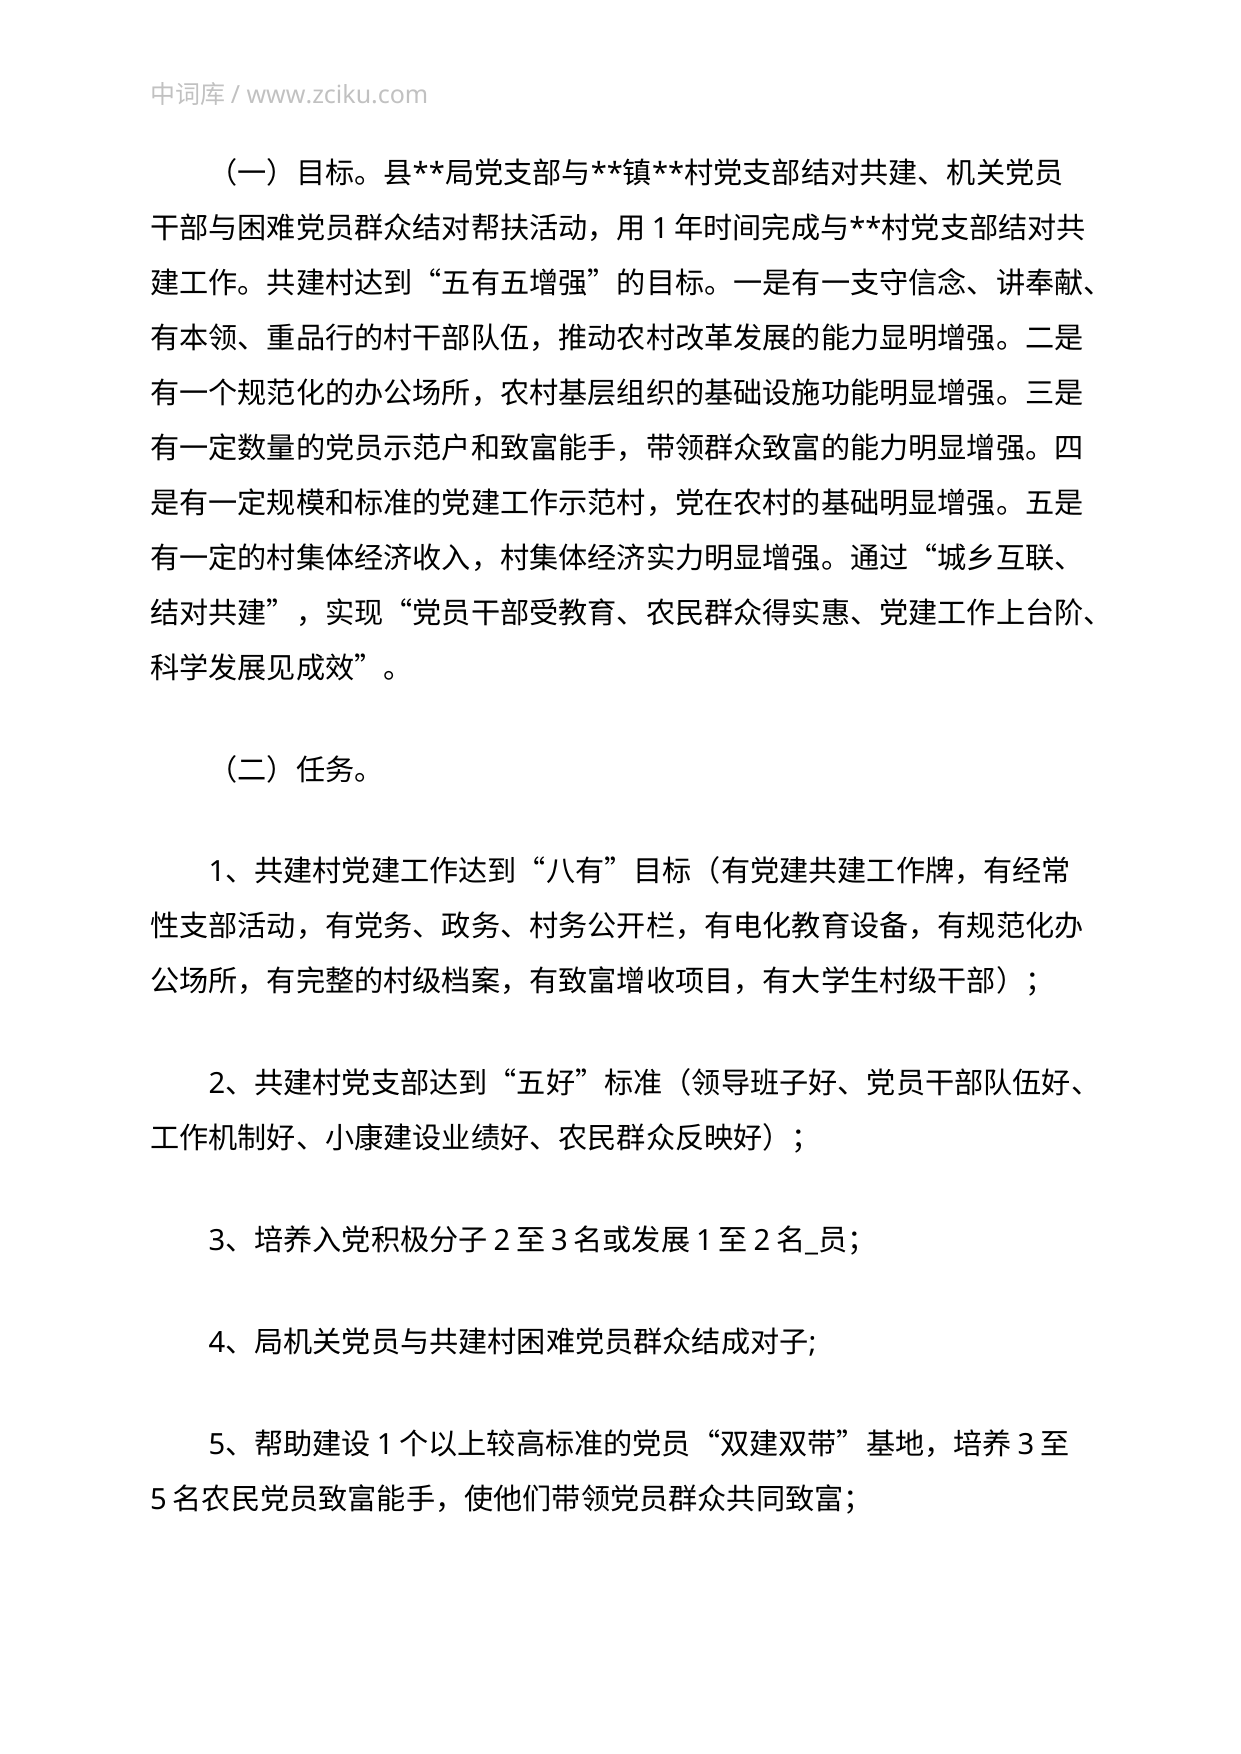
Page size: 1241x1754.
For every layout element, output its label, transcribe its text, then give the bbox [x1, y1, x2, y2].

text 1、共建村党建工作达到“八有”目标（有党建共建工作牌，有经常性支部活动，有党务、政务、村务公开栏，有电化教育设备，有规范化办公场所，有完整的村级档案，有致富增收项目，有大学生村级干部）； [150, 848, 1090, 1000]
text 5、帮助建设1个以上较高标准的党员“双建双带”基地，培养3至5名农民党员致富能手，使他们带领党员群众共同致富； [150, 1420, 1090, 1518]
text 3、培养入党积极分子2至3名或发展1至2名_员； [150, 1216, 1090, 1259]
text 2、共建村党支部达到“五好”标准（领导班子好、党员干部队伍好、工作机制好、小康建设业绩好、农民群众反映好）； [150, 1059, 1090, 1157]
text 4、局机关党员与共建村困难党员群众结成对子; [150, 1318, 1090, 1361]
text （二）任务。 [150, 746, 1090, 788]
text （一）目标。县**局党支部与**镇**村党支部结对共建、机关党员干部与困难党员群众结对帮扶活动，用1年时间完成与**村党支部结对共建工作。共建村达到“五有五增强”的目标。一是有一支守信念、讲奉献、有本领、重品行的村干部队伍，推动农村改革发展的能力显明增强。二是有一个规范化的办公场所，农村基层组织的基础设施功能明显增强。三是有一定数量的党员示范户和致富能手，带领群众致富的能力明显增强。四是有一定规模和标准的党建工作示范村，党在农村的基础明显增强。五是有一定的村集体经济收入，村集体经济实力明显增强。通过“城乡互联、结对共建”，实现“党员干部受教育、农民群众得实惠、党建工作上台阶、科学发展见成效”。 [150, 150, 1090, 687]
